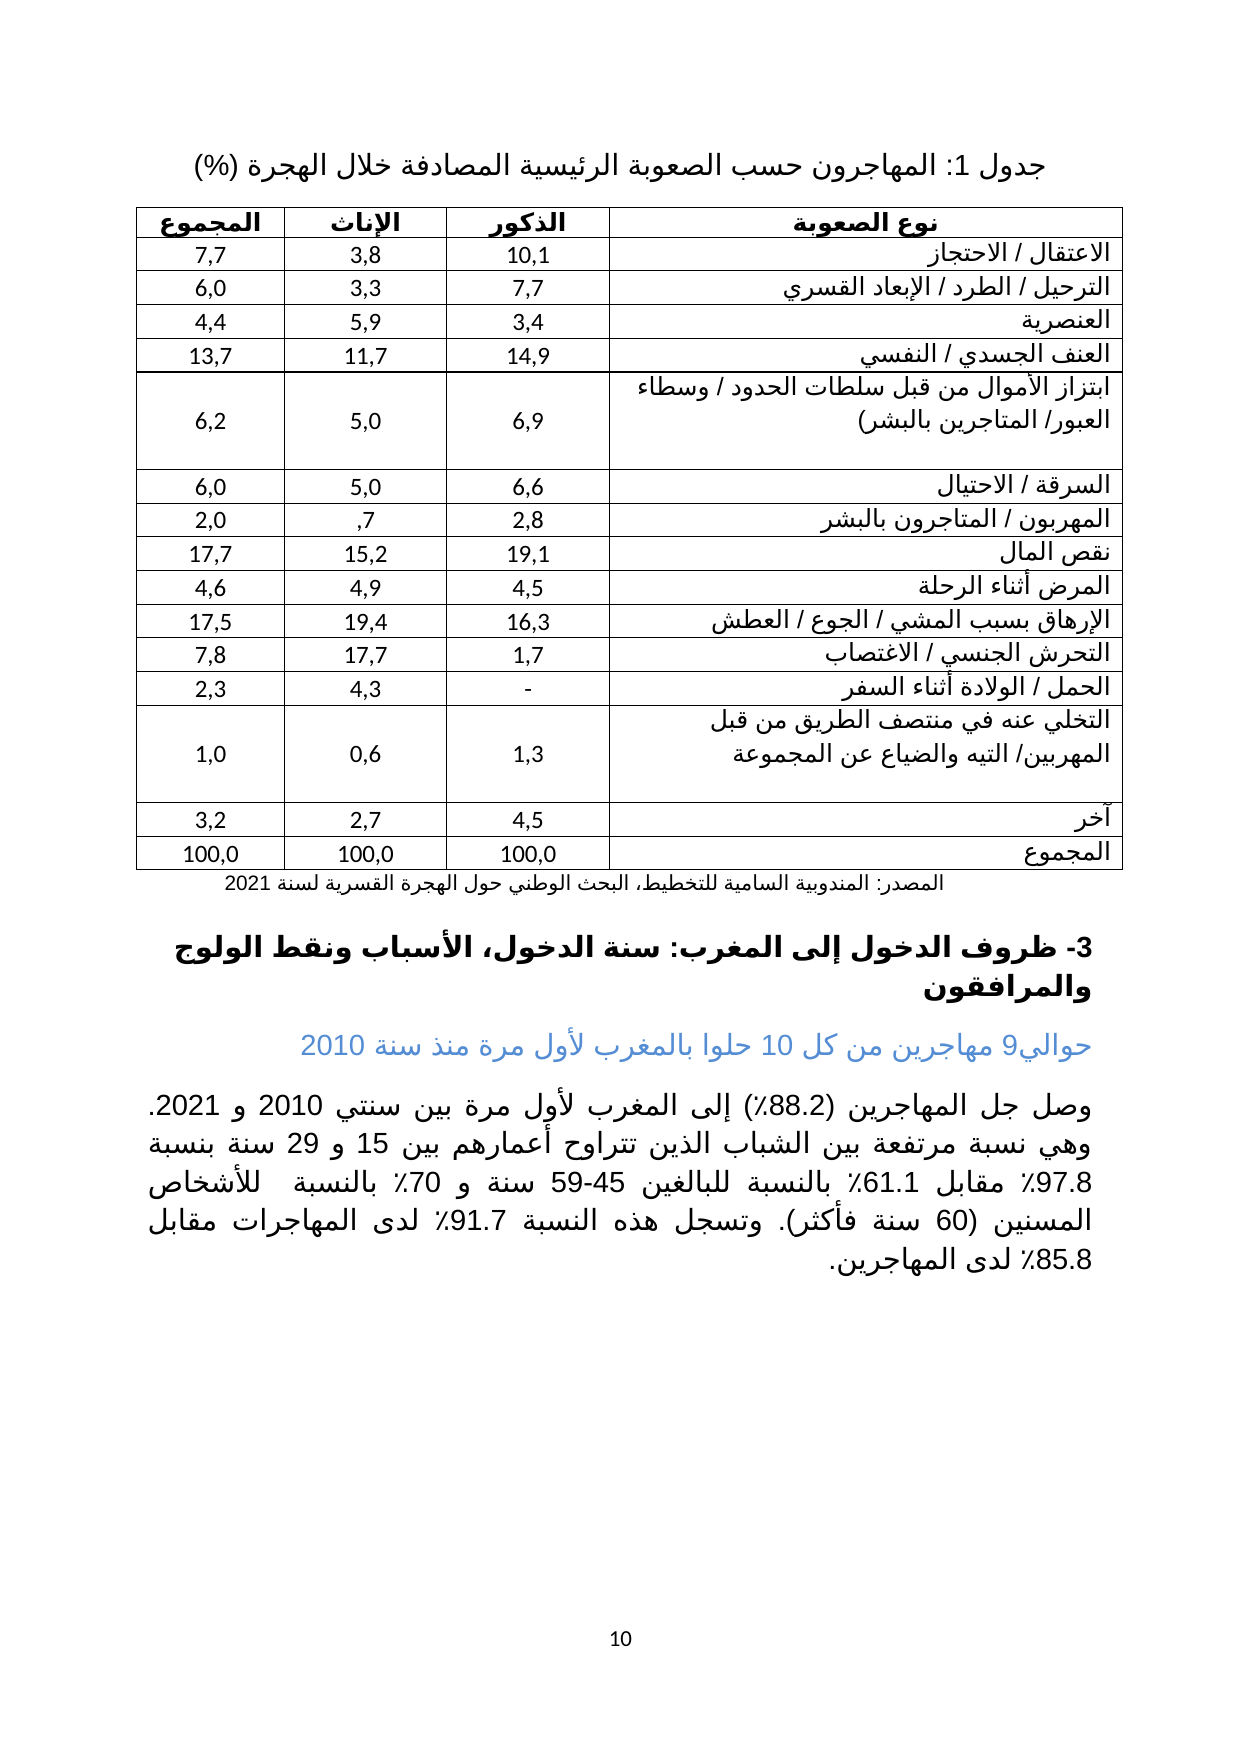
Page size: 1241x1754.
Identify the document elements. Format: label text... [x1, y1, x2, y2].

table_cell 17,7 [137, 537, 284, 570]
table_header الإناث [285, 208, 446, 237]
table_cell ابتزاز الأموال من قبل سلطات الحدود / وسطاء العبور/ المتاجرين بالبشر) [610, 373, 1122, 469]
table_cell 2,3 [137, 672, 284, 704]
table_cell المجموع [610, 837, 1122, 869]
table_cell 3,3 [285, 271, 446, 304]
table_cell 4,5 [447, 571, 609, 603]
table_cell 19,4 [285, 605, 446, 637]
table_cell 4,9 [285, 571, 446, 603]
table_cell التحرش الجنسي / الاغتصاب [610, 638, 1122, 671]
table_cell الحمل / الولادة أثناء السفر [610, 672, 1122, 704]
table_cell 4,3 [285, 672, 446, 704]
text المصدر: المندوبية السامية للتخطيط، البحث الوطني حول الهجرة القسرية لسنة 2021 [148, 870, 1093, 894]
table_cell 10,1 [447, 238, 609, 270]
table_cell العنف الجسدي / النفسي [610, 339, 1122, 371]
table_header نوع الصعوبة [610, 208, 1122, 237]
table_cell 6,9 [447, 373, 609, 469]
table_cell 15,2 [285, 537, 446, 570]
table_cell 11,7 [285, 339, 446, 371]
table_cell 13,7 [137, 339, 284, 371]
table_cell 100,0 [285, 837, 446, 869]
table_cell 0,6 [285, 706, 446, 802]
table_cell المهربون / المتاجرون بالبشر [610, 504, 1122, 536]
text حوالي9 مهاجرين من كل 10 حلوا بالمغرب لأول مرة منذ سنة 2010 [148, 1028, 1093, 1062]
text 3- ظروف الدخول إلى المغرب: سنة الدخول، الأسباب ونقط الولوج والمرافقون [148, 930, 1093, 1002]
table_cell 7,8 [137, 638, 284, 671]
table_cell 2,7 [285, 803, 446, 836]
text وصل جل المهاجرين (88.2٪) إلى المغرب لأول مرة بين سنتي 2010 و 2021. وهي نسبة مرتفعة بين الشباب الذين تتراوح أعمارهم بين 15 و 29 سنة بنسبة 97.8٪ مقابل 61.1٪ بالنسبة للبالغين 45-59 سنة و 70٪ بالنسبة للأشخاص المسنين (60 سنة فأكثر). وتسجل هذه النسبة 91.7٪ لدى المهاجرات مقابل 85.8٪ لدى المهاجرين. [148, 1088, 1093, 1275]
table_cell المرض أثناء الرحلة [610, 571, 1122, 603]
table_cell 2,0 [137, 504, 284, 536]
table_cell 100,0 [137, 837, 284, 869]
table_cell الترحيل / الطرد / الإبعاد القسري [610, 271, 1122, 304]
table_header الذكور [447, 208, 609, 237]
table_cell 5,0 [285, 373, 446, 469]
table_cell 100,0 [447, 837, 609, 869]
table_cell 5,0 [285, 470, 446, 503]
table_cell 6,0 [137, 470, 284, 503]
table_cell 1,0 [137, 706, 284, 802]
table_cell 3,8 [285, 238, 446, 270]
table_cell آخر [610, 803, 1122, 836]
table_cell 4,4 [137, 305, 284, 338]
table_cell العنصرية [610, 305, 1122, 338]
table_cell 2,8 [447, 504, 609, 536]
table_cell 7,7 [137, 238, 284, 270]
text جدول 1: المهاجرون حسب الصعوبة الرئيسية المصادفة خلال الهجرة (%) [148, 148, 1093, 181]
table_cell الإرهاق بسبب المشي / الجوع / العطش [610, 605, 1122, 637]
table_cell 6,6 [447, 470, 609, 503]
table_cell 3,2 [137, 803, 284, 836]
table_cell ,7 [285, 504, 446, 536]
table_cell نقص المال [610, 537, 1122, 570]
table_cell 4,5 [447, 803, 609, 836]
table_cell التخلي عنه في منتصف الطريق من قبل المهربين/ التيه والضياع عن المجموعة [610, 706, 1122, 802]
table_cell 7,7 [447, 271, 609, 304]
table_cell 17,5 [137, 605, 284, 637]
table_header المجموع [137, 208, 284, 237]
table_cell 5,9 [285, 305, 446, 338]
table_cell 1,3 [447, 706, 609, 802]
table_cell 14,9 [447, 339, 609, 371]
table_cell 6,2 [137, 373, 284, 469]
table_cell 1,7 [447, 638, 609, 671]
table_cell 6,0 [137, 271, 284, 304]
table_cell 16,3 [447, 605, 609, 637]
table_cell 17,7 [285, 638, 446, 671]
table_cell 19,1 [447, 537, 609, 570]
table_cell 4,6 [137, 571, 284, 603]
table_cell - [447, 672, 609, 704]
table_cell 3,4 [447, 305, 609, 338]
table_cell الاعتقال / الاحتجاز [610, 238, 1122, 270]
table_cell السرقة / الاحتيال [610, 470, 1122, 503]
